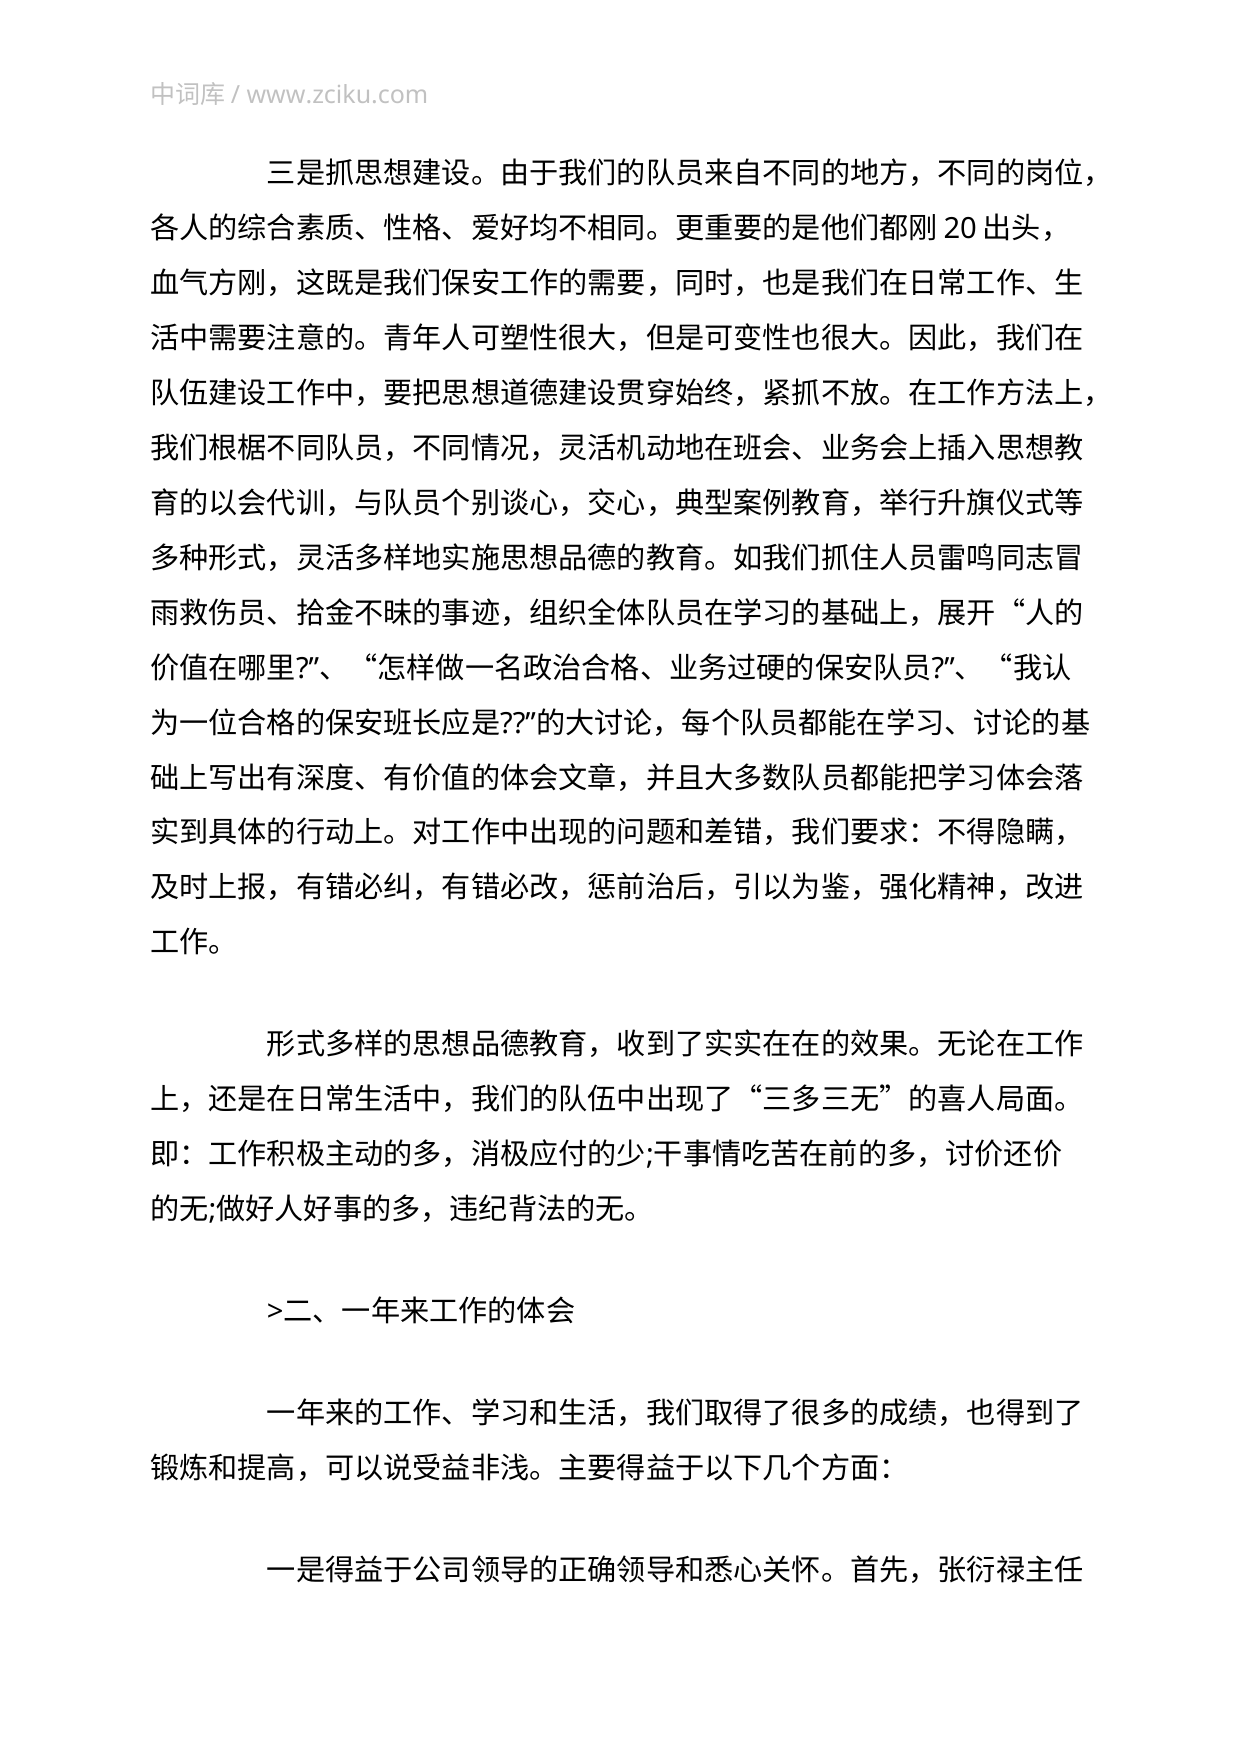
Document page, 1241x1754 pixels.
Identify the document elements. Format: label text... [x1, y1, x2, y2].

text 形式多样的思想品德教育，收到了实实在在的效果。无论在工作上，还是在日常生活中，我们的队伍中出现了“三多三无”的喜人局面。即：工作积极主动的多，消极应付的少;干事情吃苦在前的多，讨价还价的无;做好人好事的多，违纪背法的无。 [150, 1021, 1090, 1228]
text 三是抓思想建设。由于我们的队员来自不同的地方，不同的岗位，各人的综合素质、性格、爱好均不相同。更重要的是他们都刚20出头，血气方刚，这既是我们保安工作的需要，同时，也是我们在日常工作、生活中需要注意的。青年人可塑性很大，但是可变性也很大。因此，我们在队伍建设工作中，要把思想道德建设贯穿始终，紧抓不放。在工作方法上，我们根椐不同队员，不同情况，灵活机动地在班会、业务会上插入思想教育的以会代训，与队员个别谈心，交心，典型案例教育，举行升旗仪式等多种形式，灵活多样地实施思想品德的教育。如我们抓住人员雷鸣同志冒雨救伤员、拾金不昧的事迹，组织全体队员在学习的基础上，展开“人的价值在哪里?”、“怎样做一名政治合格、业务过硬的保安队员?”、“我认为一位合格的保安班长应是??”的大讨论，每个队员都能在学习、讨论的基础上写出有深度、有价值的体会文章，并且大多数队员都能把学习体会落实到具体的行动上。对工作中出现的问题和差错，我们要求：不得隐瞒，及时上报，有错必纠，有错必改，惩前治后，引以为鉴，强化精神，改进工作。 [150, 150, 1090, 961]
text 一年来的工作、学习和生活，我们取得了很多的成绩，也得到了锻炼和提高，可以说受益非浅。主要得益于以下几个方面： [150, 1389, 1090, 1487]
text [150, 1546, 1090, 1588]
text >二、一年来工作的体会 [150, 1287, 1090, 1330]
